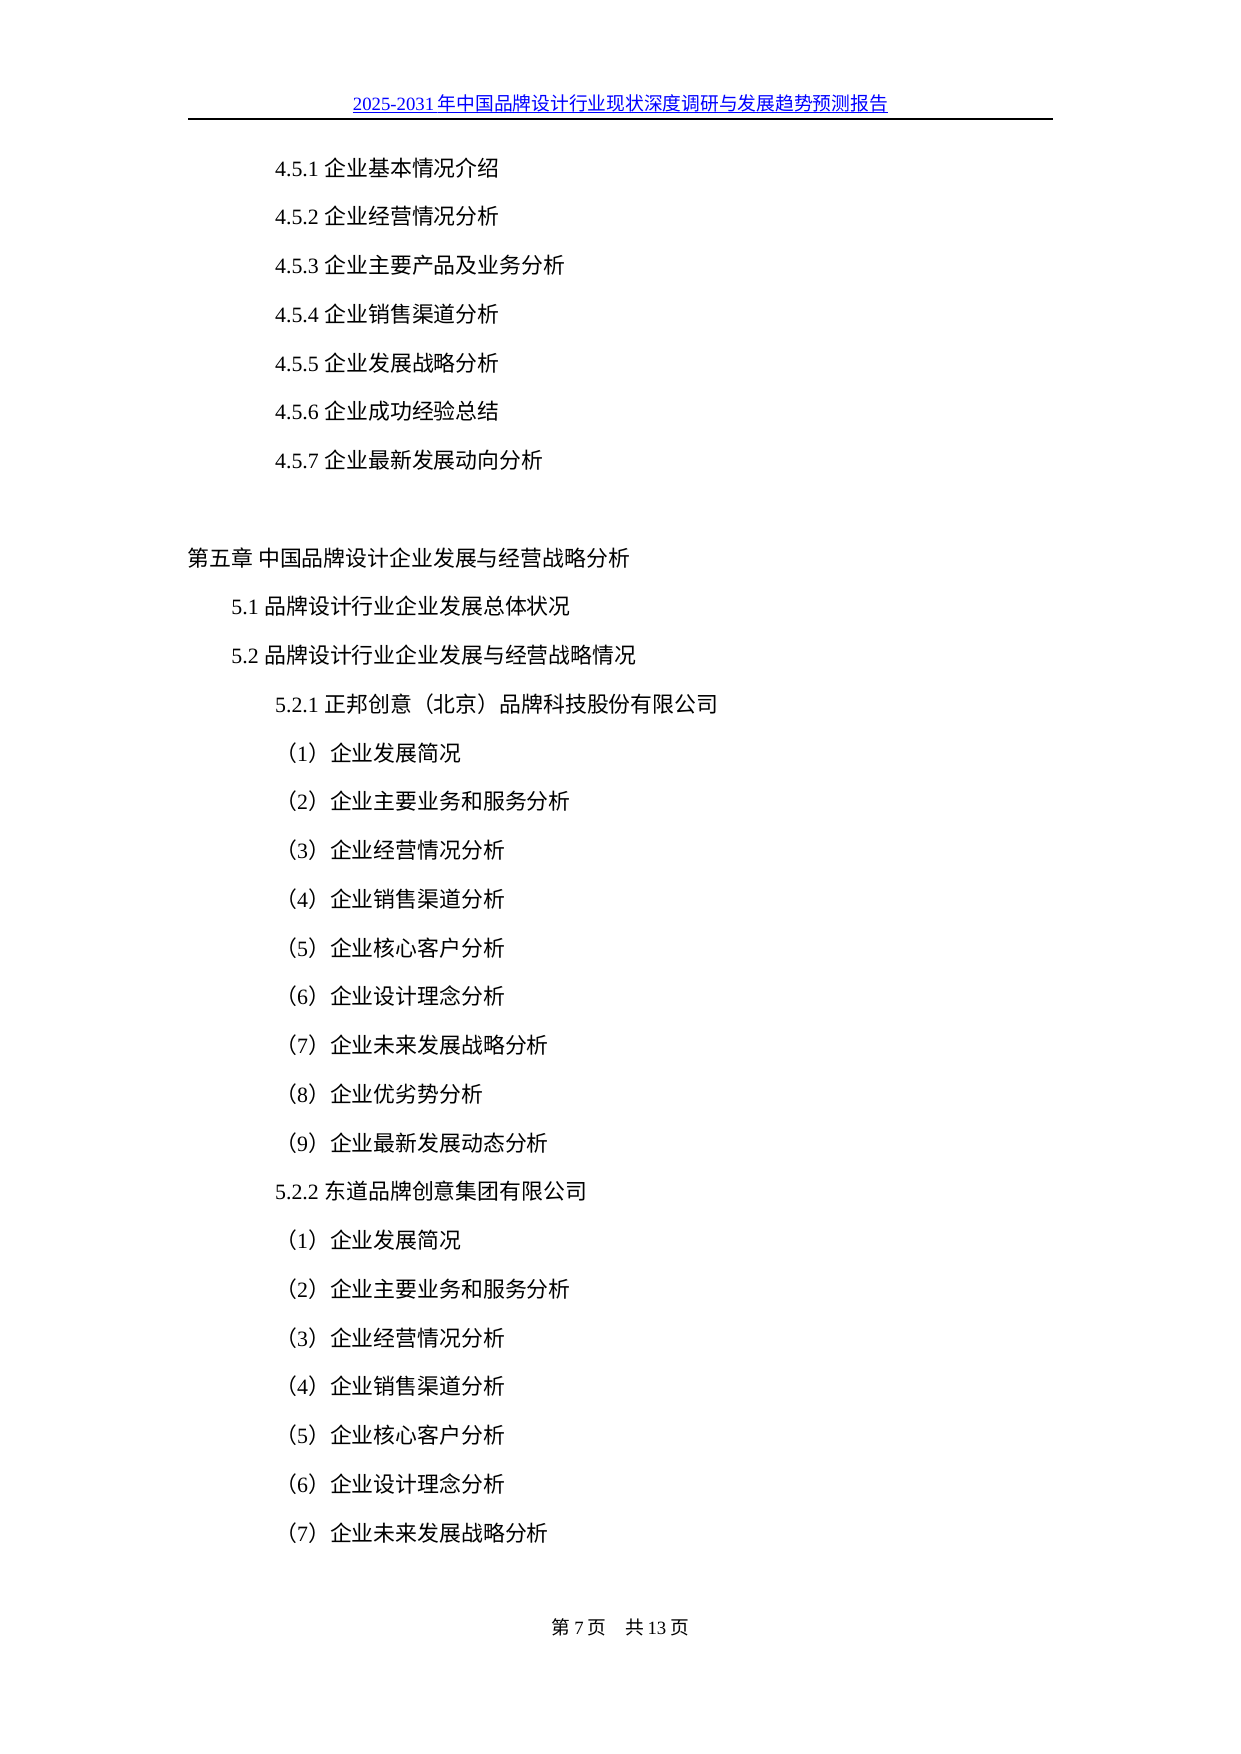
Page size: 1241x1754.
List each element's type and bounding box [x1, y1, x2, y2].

text [187, 150, 1053, 1548]
